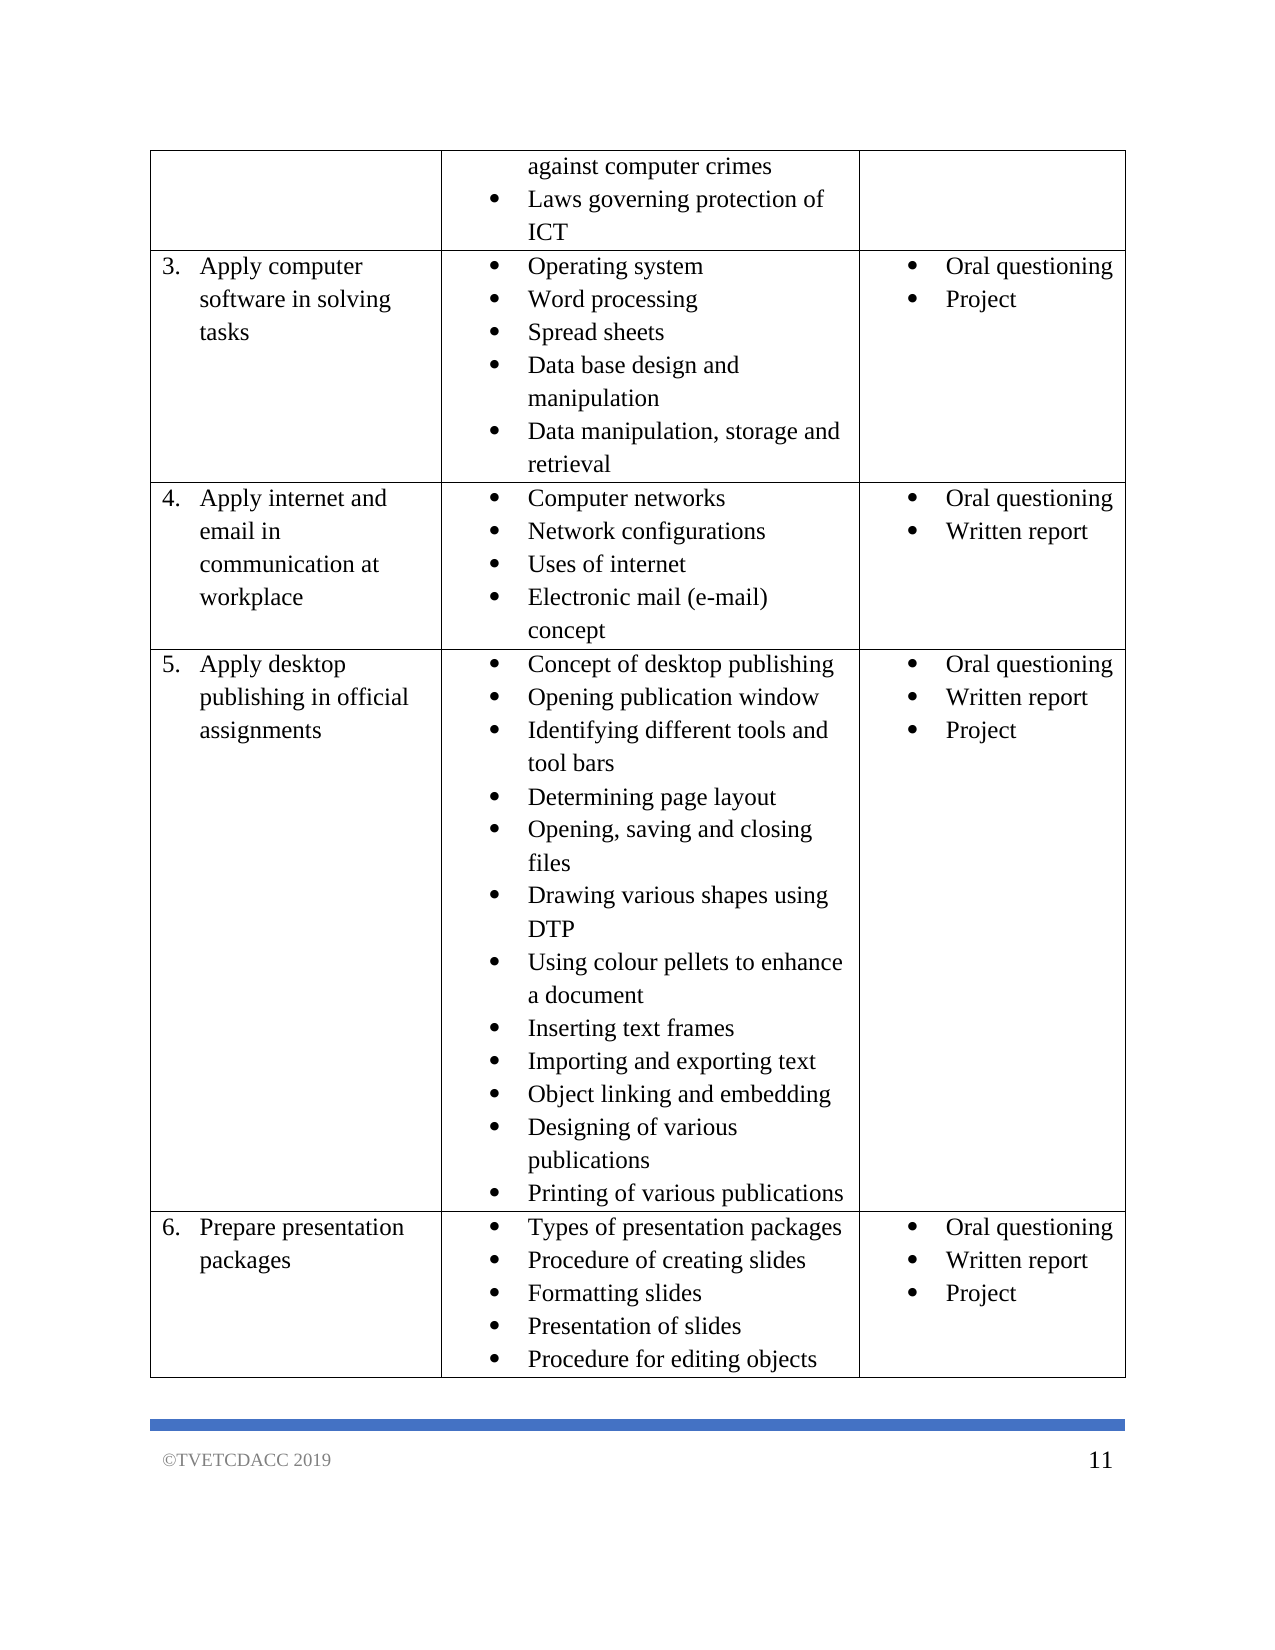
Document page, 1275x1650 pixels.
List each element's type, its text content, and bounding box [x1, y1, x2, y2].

table_cell Apply internet and email in communication at workplace [151, 483, 441, 648]
table_cell Apply desktop publishing in official assignments [151, 650, 441, 1211]
table_cell Operating system Word processing Spread sheets Data base design and manipulation Data manipulation, storage and retrieval [442, 251, 859, 482]
table_cell Oral questioning Written report Project [860, 1212, 1125, 1377]
table_cell Types of presentation packages Procedure of creating slides Formatting slides Presentation of slides Procedure for editing objects [442, 1212, 859, 1377]
table_cell Computer networks Network configurations Uses of internet Electronic mail (e-mail) concept [442, 483, 859, 648]
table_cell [442, 151, 859, 250]
table_cell Prepare presentation packages [151, 1212, 441, 1377]
table_cell Oral questioning Project [860, 251, 1125, 482]
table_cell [151, 151, 441, 250]
table_cell Oral questioning Written report [860, 483, 1125, 648]
table_cell Oral questioning Written report Project [860, 650, 1125, 1211]
table_cell Concept of desktop publishing Opening publication window Identifying different tools and tool bars Determining page layout Opening, saving and closing files Drawing various shapes using DTP Using colour pellets to enhance a document Inserting text frames Importing and exporting text Object linking and embedding Designing of various publications Printing of various publications [442, 650, 859, 1211]
table_cell Apply computer software in solving tasks [151, 251, 441, 482]
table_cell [860, 151, 1125, 250]
